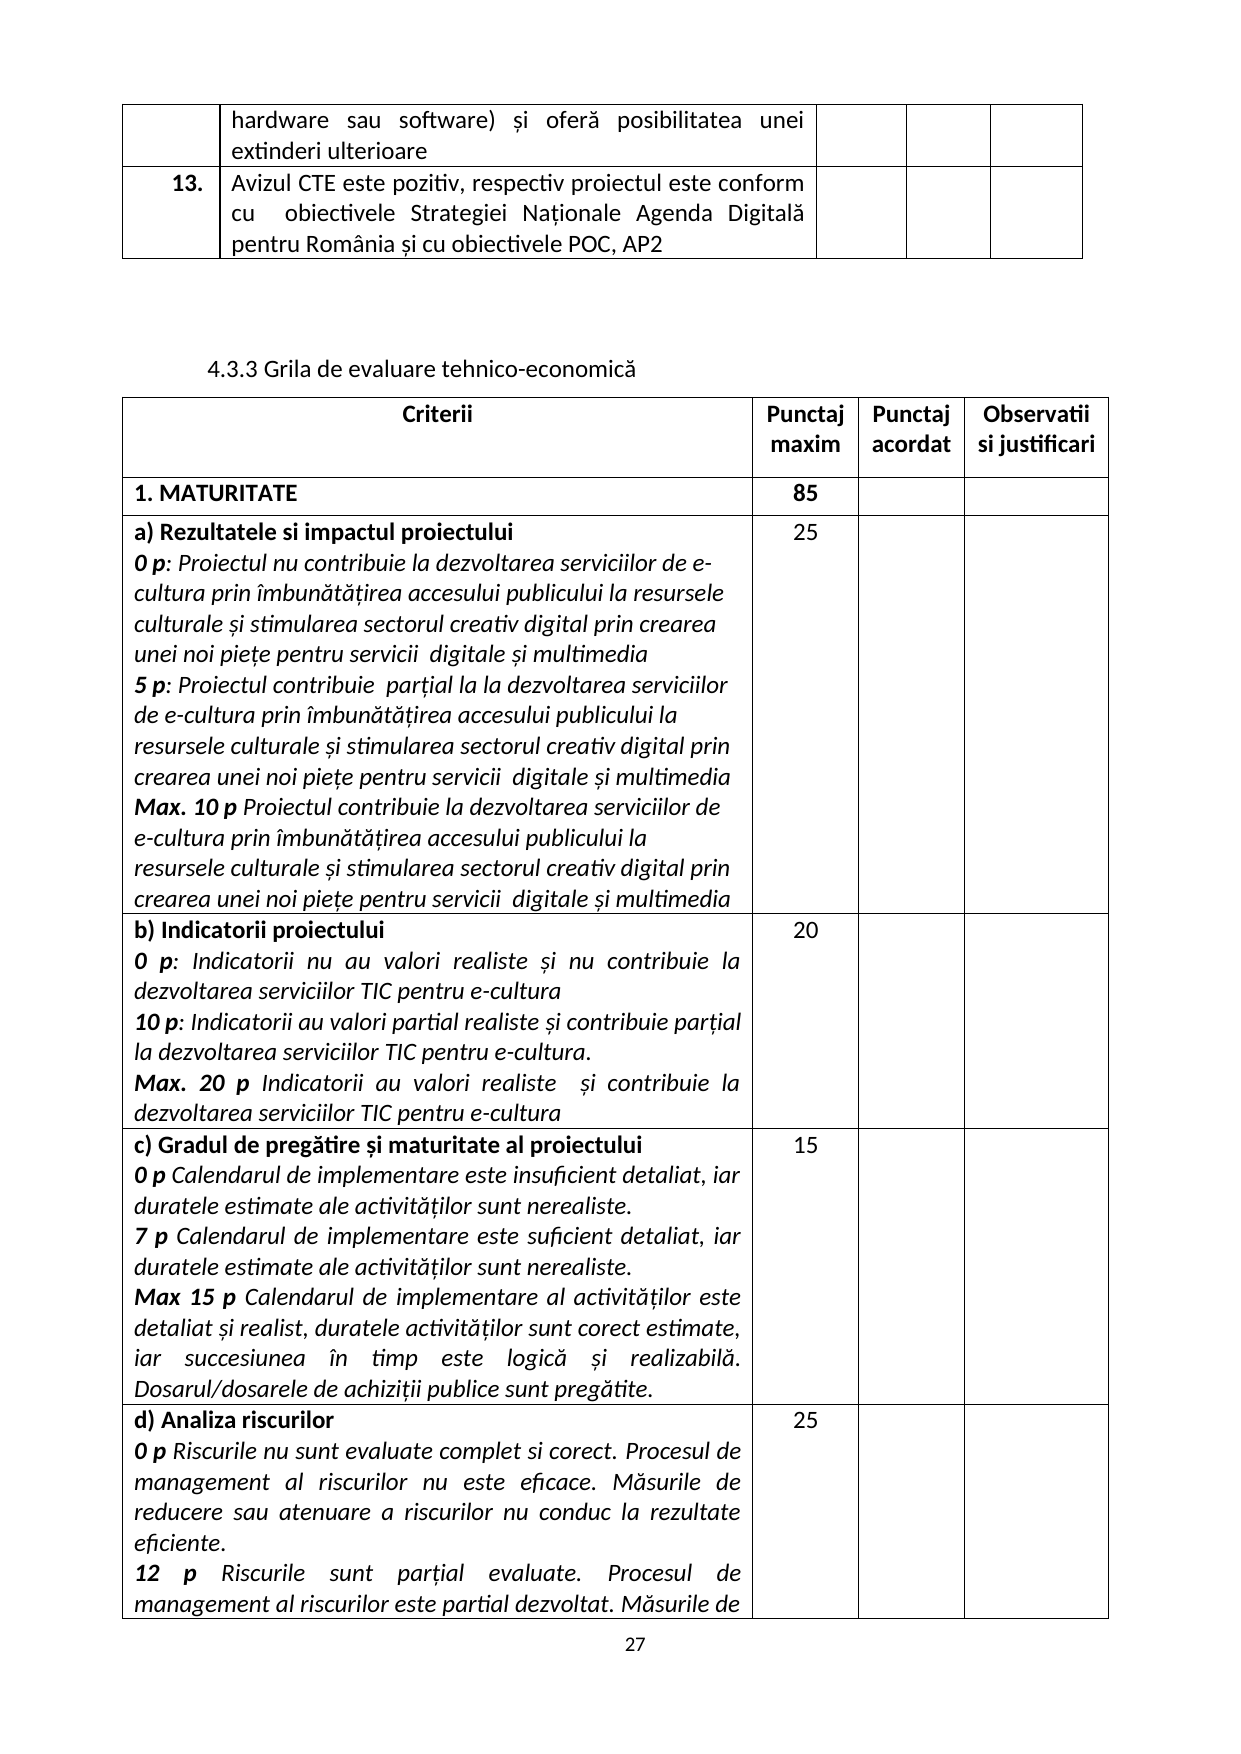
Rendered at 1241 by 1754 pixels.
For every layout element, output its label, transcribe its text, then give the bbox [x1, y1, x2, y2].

text 4.3.3 Grila de evaluare tehnico-economică [133, 354, 1137, 384]
table_cell [859, 478, 964, 515]
table_cell 20 [753, 914, 858, 1128]
table_cell [965, 1129, 1108, 1404]
table_header Observatii si justificari [965, 398, 1108, 477]
table_cell 25 [753, 1405, 858, 1618]
table_cell [123, 167, 219, 258]
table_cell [123, 1405, 752, 1618]
table_cell [965, 914, 1108, 1128]
table_cell [991, 105, 1082, 166]
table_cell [221, 105, 816, 166]
table_cell [907, 167, 990, 258]
table_cell a) Rezultatele si impactul proiectului 0 p: Proiectul nu contribuie la dezvoltarea serviciilor de e-cultura prin îmbunătățirea accesului publicului la resursele culturale și stimularea sectorul creativ digital prin crearea unei noi piețe pentru servicii digitale şi multimedia 5 p: Proiectul contribuie parţial la la dezvoltarea serviciilor de e-cultura prin îmbunătățirea accesului publicului la resursele culturale și stimularea sectorul creativ digital prin crearea unei noi piețe pentru servicii digitale şi multimedia Max. 10 p Proiectul contribuie la dezvoltarea serviciilor de e-cultura prin îmbunătățirea accesului publicului la resursele culturale și stimularea sectorul creativ digital prin crearea unei noi piețe pentru servicii digitale şi multimedia [123, 516, 752, 913]
table_cell 85 [753, 478, 858, 515]
table_cell [859, 1129, 964, 1404]
table_cell [817, 105, 906, 166]
table_cell 1. MATURITATE [123, 478, 752, 515]
table_cell 15 [753, 1129, 858, 1404]
table_cell [907, 105, 990, 166]
table_cell [817, 167, 906, 258]
table_cell 25 [753, 516, 858, 913]
table_header Punctaj maxim [753, 398, 858, 477]
table_cell [859, 914, 964, 1128]
table_header Criterii [123, 398, 752, 477]
table_cell [965, 516, 1108, 913]
table_cell [965, 478, 1108, 515]
table_cell [965, 1405, 1108, 1618]
table_cell b) Indicatorii proiectului 0 p: Indicatorii nu au valori realiste și nu contribuie la dezvoltarea serviciilor TIC pentru e-cultura 10 p: Indicatorii au valori partial realiste și contribuie parţial la dezvoltarea serviciilor TIC pentru e-cultura. Max. 20 p Indicatorii au valori realiste și contribuie la dezvoltarea serviciilor TIC pentru e-cultura [123, 914, 752, 1128]
table_cell [991, 167, 1082, 258]
table_cell [123, 105, 219, 166]
table_cell c) Gradul de pregătire şi maturitate al proiectului 0 p Calendarul de implementare este insuficient detaliat, iar duratele estimate ale activităţilor sunt nerealiste. 7 p Calendarul de implementare este suficient detaliat, iar duratele estimate ale activităţilor sunt nerealiste. Max 15 p Calendarul de implementare al activităţilor este detaliat şi realist, duratele activităţilor sunt corect estimate, iar succesiunea în timp este logică şi realizabilă. Dosarul/dosarele de achiziţii publice sunt pregătite. [123, 1129, 752, 1404]
table_cell [859, 516, 964, 913]
table_header Punctaj acordat [859, 398, 964, 477]
table_cell [859, 1405, 964, 1618]
table_cell Avizul CTE este pozitiv, respectiv proiectul este conform cu obiectivele Strategiei Naționale Agenda Digitală pentru România și cu obiectivele POC, AP2 [221, 167, 816, 258]
